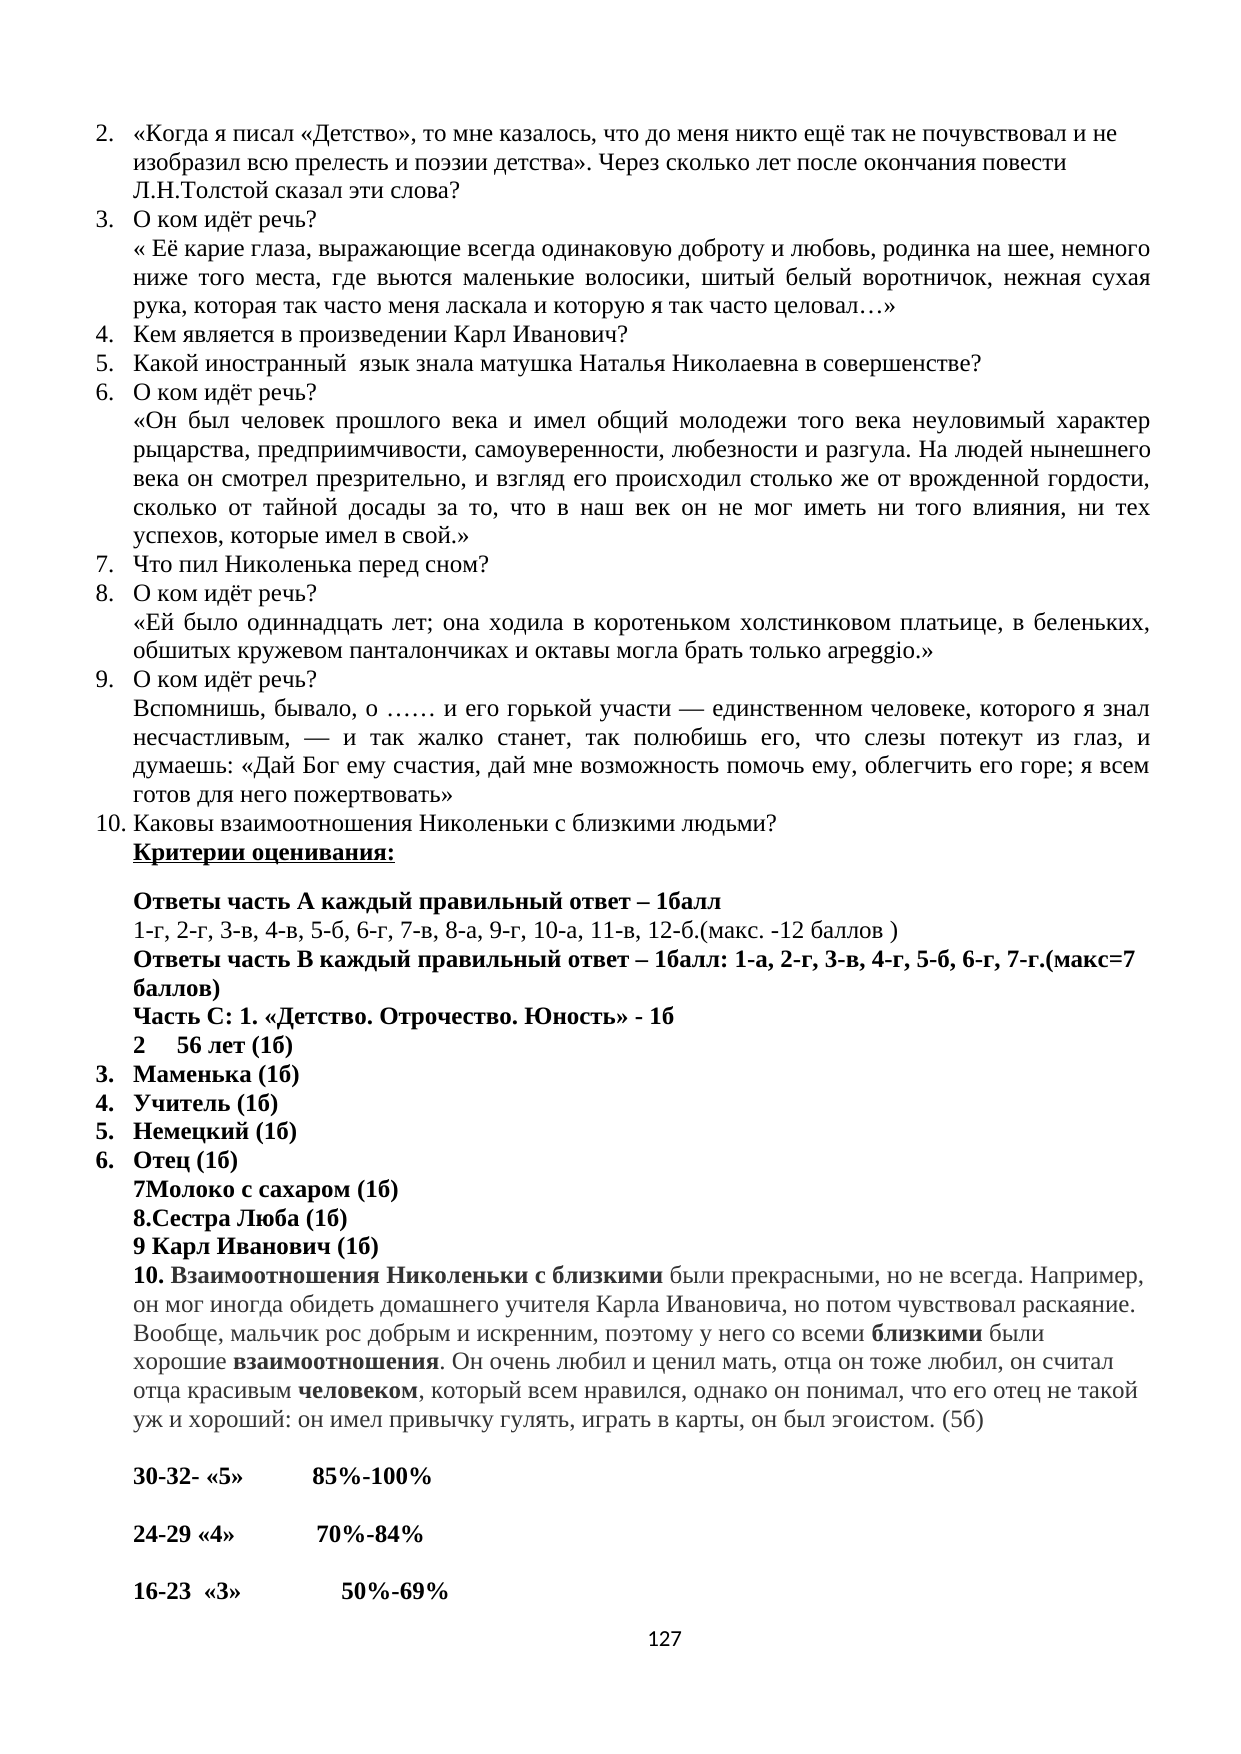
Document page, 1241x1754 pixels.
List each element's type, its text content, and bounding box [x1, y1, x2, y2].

text 7Молоко с сахаром (1б) [133, 1174, 1152, 1203]
list О ком идёт речь? [95, 578, 1152, 607]
list Какой иностранный язык знала матушка Наталья Николаевна в совершенстве? [95, 348, 1152, 377]
text Ответы часть В каждый правильный ответ – 1балл: 1-а, 2-г, 3-в, 4-г, 5-б, 6-г, 7-г.(макс=7 баллов) [133, 944, 1152, 1001]
list Отец (1б) [95, 1145, 1152, 1174]
list О ком идёт речь? [95, 204, 1152, 233]
text 30-32- «5» 85%-100% [133, 1461, 1152, 1490]
text « Её карие глаза, выражающие всегда одинаковую доброту и любовь, родинка на шее, немного ниже того места, где вьются маленькие волосики, шитый белый воротничок, нежная сухая рука, которая так часто меня ласкала и которую я так часто целовал…» [133, 233, 1152, 319]
text Ответы часть А каждый правильный ответ – 1балл [133, 886, 1152, 915]
text «Ей было одиннадцать лет; она ходила в коротеньком холстинковом платьице, в беленьких, обшитых кружевом панталончиках и октавы могла брать только arpeggio.» [133, 607, 1152, 664]
list Немецкий (1б) [95, 1116, 1152, 1145]
list «Когда я писал «Детство», то мне казалось, что до меня никто ещё так не почувствовал и не изобразил всю прелесть и поэзии детства». Через сколько лет после окончания повести Л.Н.Толстой сказал эти слова? [95, 118, 1152, 204]
list Кем является в произведении Карл Иванович? [95, 319, 1152, 348]
list Что пил Николенька перед сном? [95, 549, 1152, 578]
text «Он был человек прошлого века и имел общий молодежи того века неуловимый характер рыцарства, предприимчивости, самоуверенности, любезности и разгула. На людей нынешнего века он смотрел презрительно, и взгляд его происходил столько же от врожденной гордости, сколько от тайной досады за то, что в наш век он не мог иметь ни того влияния, ни тех успехов, которые имел в свой.» [133, 406, 1152, 549]
list О ком идёт речь? [95, 377, 1152, 406]
list Каковы взаимоотношения Николеньки с близкими людьми? [95, 808, 1152, 837]
text 2 56 лет (1б) [133, 1030, 1152, 1059]
text Вспомнишь, бывало, о …… и его горькой участи — единственном человеке, которого я знал несчастливым, — и так жалко станет, так полюбишь его, что слезы потекут из глаз, и думаешь: «Дай Бог ему счастия, дай мне возможность помочь ему, облегчить его горе; я всем готов для него пожертвовать» [133, 693, 1152, 808]
text 8.Сестра Люба (1б) [133, 1203, 1152, 1231]
text 1-г, 2-г, 3-в, 4-в, 5-б, 6-г, 7-в, 8-а, 9-г, 10-а, 11-в, 12-б.(макс. -12 баллов ) [133, 915, 1152, 944]
list О ком идёт речь? [95, 664, 1152, 693]
list Маменька (1б) [95, 1059, 1152, 1088]
text 24-29 «4» 70%-84% [133, 1519, 1152, 1548]
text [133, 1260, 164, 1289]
text 16-23 «3» 50%-69% [133, 1576, 1152, 1605]
list Учитель (1б) [95, 1088, 1152, 1116]
text Критерии оценивания: [133, 837, 1152, 866]
text 9 Карл Иванович (1б) [133, 1231, 1152, 1260]
text Часть С: 1. «Детство. Отрочество. Юность» - 1б [133, 1001, 1152, 1030]
